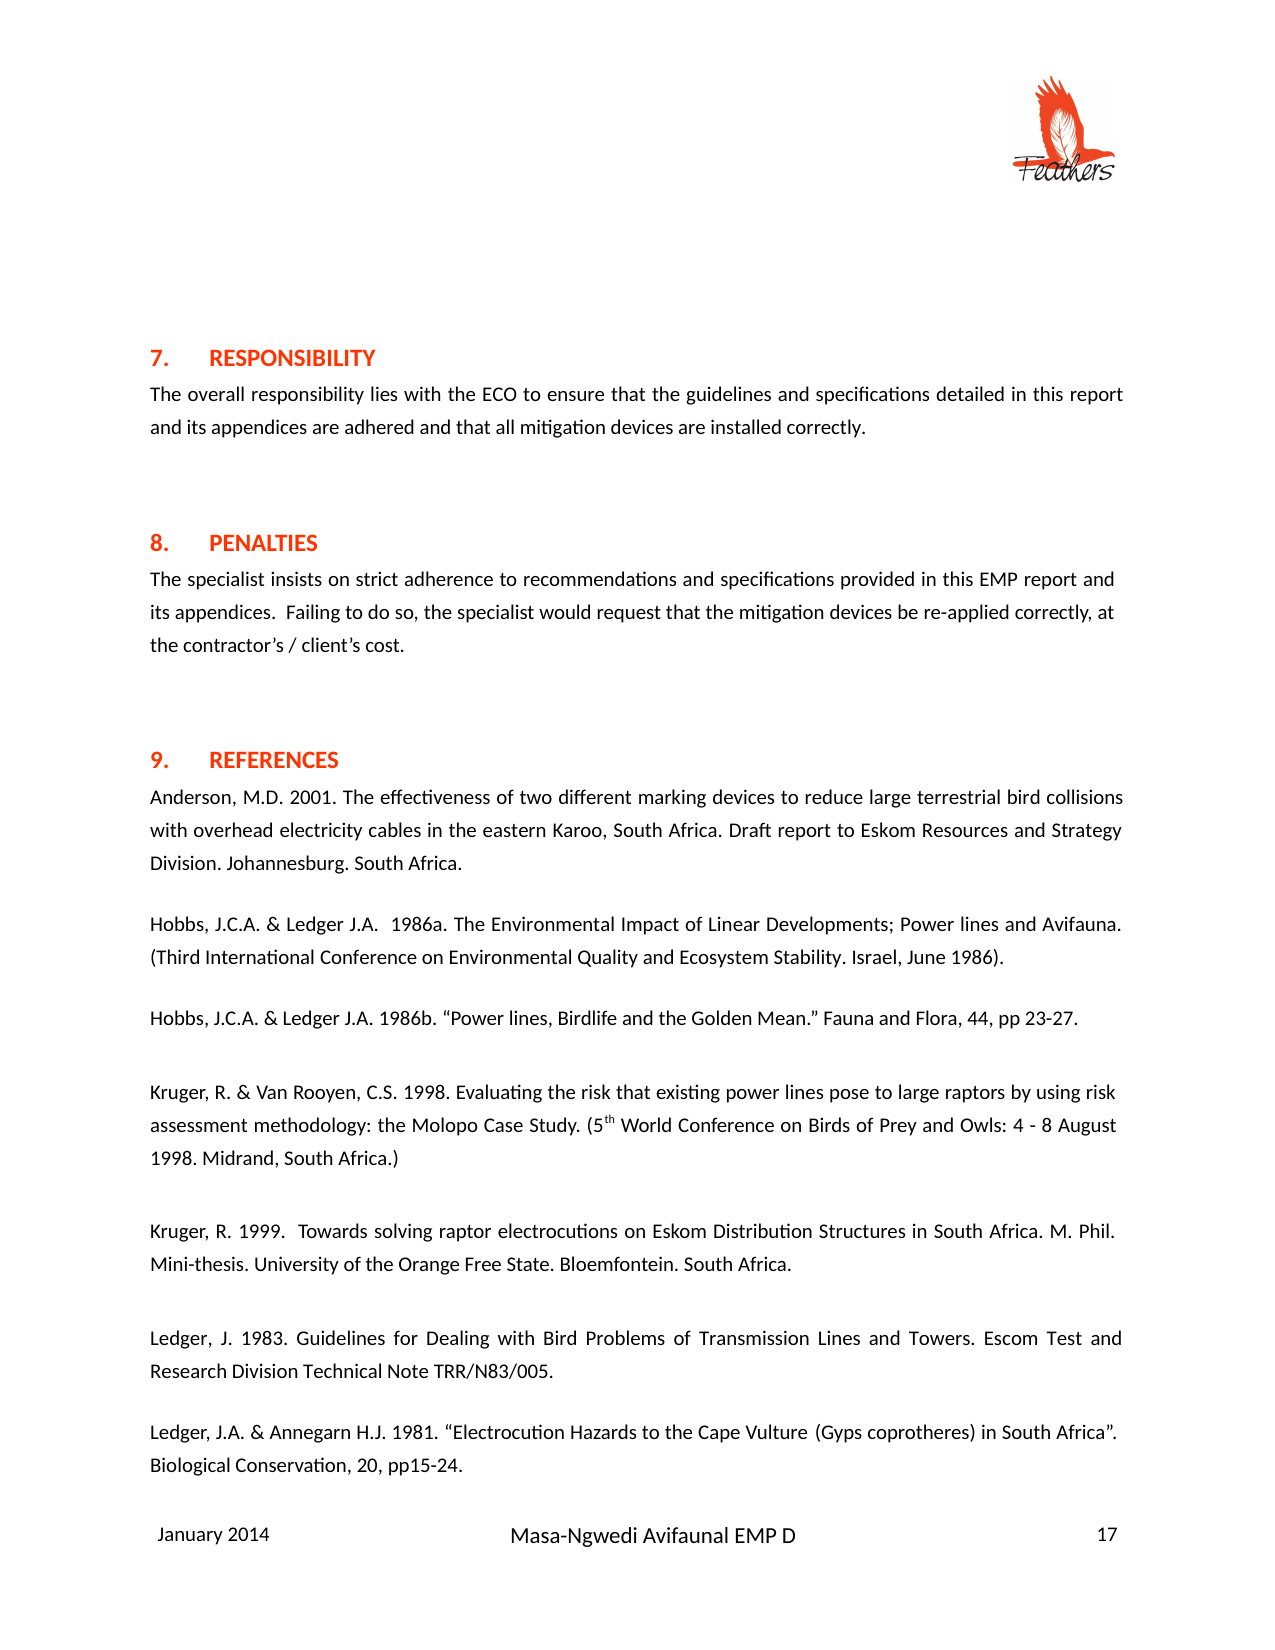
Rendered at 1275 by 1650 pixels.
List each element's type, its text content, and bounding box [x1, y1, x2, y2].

text Hobbs, J.C.A. & Ledger J.A. 1986b. “Power lines, Birdlife and the Golden Mean.” Fauna and Flora, 44, pp 23-27. [150, 1005, 1117, 1031]
list REFERENCES [150, 744, 1117, 775]
text The overall responsibility lies with the ECO to ensure that the guidelines and specifications detailed in this report and its appendices are adhered and that all mitigation devices are installed correctly. [150, 382, 1125, 440]
text Hobbs, J.C.A. & Ledger J.A. 1986a. The Environmental Impact of Linear Developments; Power lines and Avifauna. (Third International Conference on Environmental Quality and Ecosystem Stability. Israel, June 1986). [150, 911, 1125, 970]
text The specialist insists on strict adherence to recommendations and specifications provided in this EMP report and its appendices. Failing to do so, the specialist would request that the mitigation devices be re-applied correctly, at the contractor’s / client’s cost. [150, 566, 1117, 658]
list PENALTIES [150, 527, 1117, 557]
text Kruger, R. 1999. Towards solving raptor electrocutions on Eskom Distribution Structures in South Africa. M. Phil. Mini-thesis. University of the Orange Free State. Bloemfontein. South Africa. [150, 1218, 1117, 1277]
picture [1007, 75, 1118, 184]
text Anderson, M.D. 2001. The effectiveness of two different marking devices to reduce large terrestrial bird collisions with overhead electricity cables in the eastern Karoo, South Africa. Draft report to Eskom Resources and Strategy Division. Johannesburg. South Africa. [150, 784, 1125, 876]
text Kruger, R. & Van Rooyen, C.S. 1998. Evaluating the risk that existing power lines pose to large raptors by using risk assessment methodology: the Molopo Case Study. (5th World Conference on Birds of Prey and Owls: 4 - 8 August 1998. Midrand, South Africa.) [150, 1079, 1117, 1170]
text Ledger, J.A. & Annegarn H.J. 1981. “Electrocution Hazards to the Cape Vulture (Gyps coprotheres) in South Africa”. Biological Conservation, 20, pp15-24. [150, 1419, 1117, 1477]
text Ledger, J. 1983. Guidelines for Dealing with Bird Problems of Transmission Lines and Towers. Escom Test and Research Division Technical Note TRR/N83/005. [150, 1325, 1125, 1383]
list RESPONSIBILITY [150, 342, 1117, 372]
